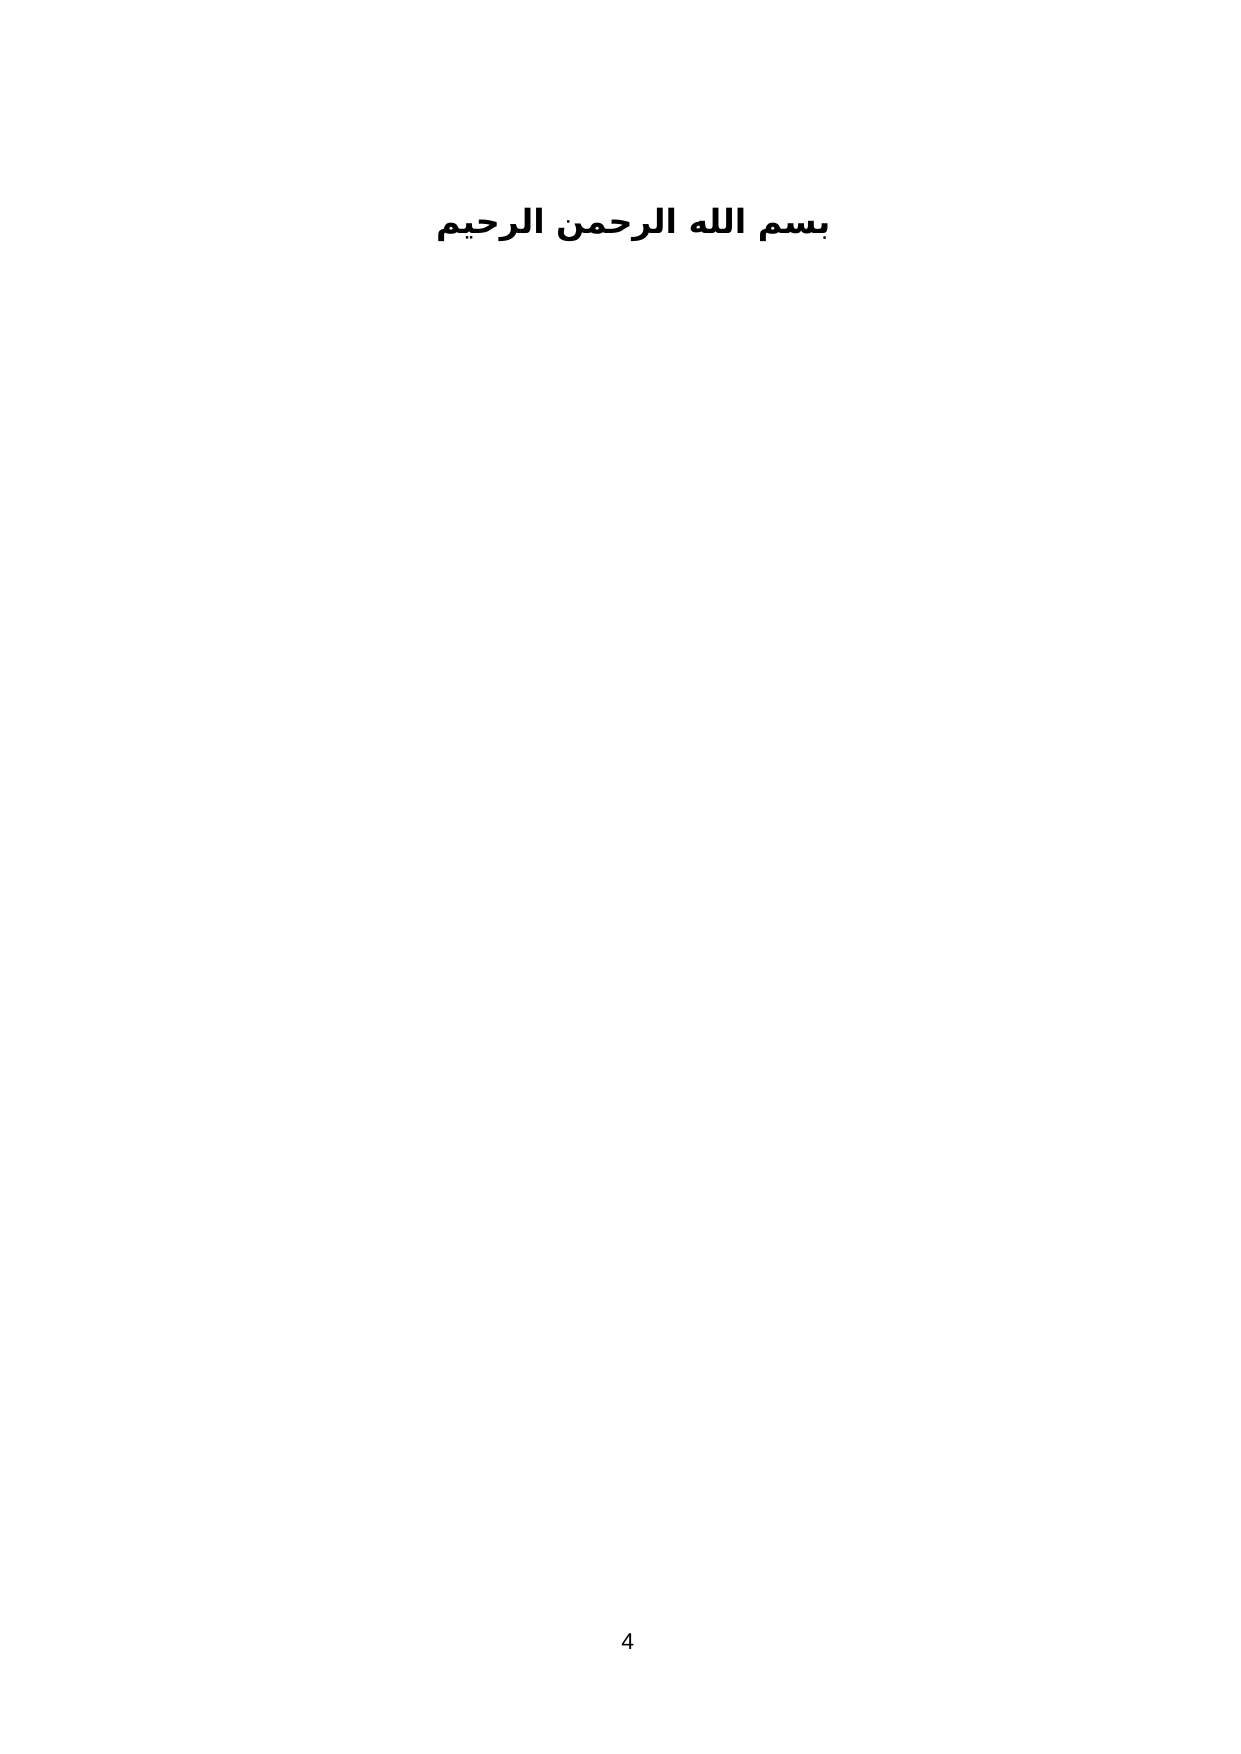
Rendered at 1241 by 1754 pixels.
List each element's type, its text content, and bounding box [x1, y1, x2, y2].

text بسم الله الرحمن الرحيم [222, 202, 1033, 241]
